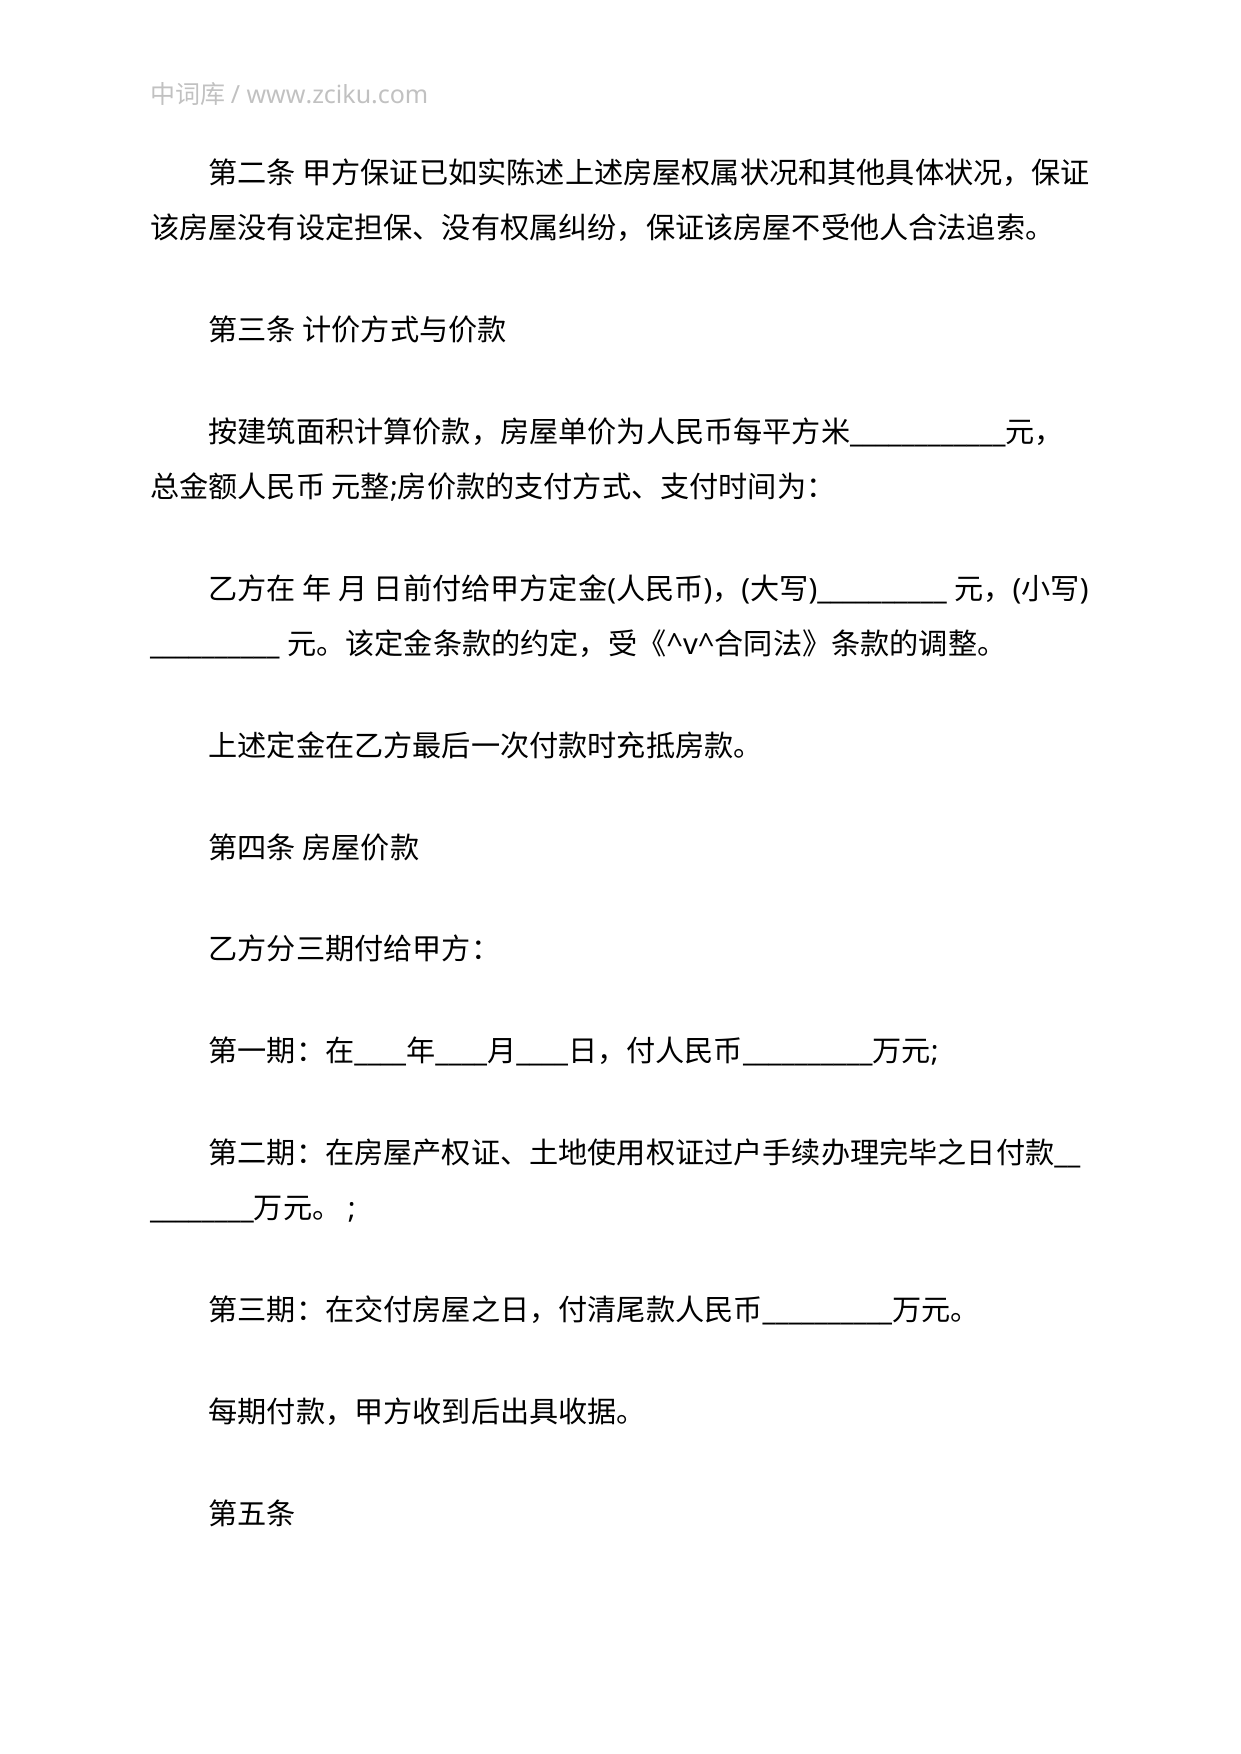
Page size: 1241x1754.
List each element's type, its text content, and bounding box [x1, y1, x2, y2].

text 第二条 甲方保证已如实陈述上述房屋权属状况和其他具体状况，保证该房屋没有设定担保、没有权属纠纷，保证该房屋不受他人合法追索。 [150, 150, 1090, 247]
text 第一期：在____年____月____日，付人民币__________万元; [150, 1028, 1090, 1070]
text 第五条 [150, 1490, 1090, 1533]
text 上述定金在乙方最后一次付款时充抵房款。 [150, 722, 1090, 765]
text 第二期：在房屋产权证、土地使用权证过户手续办理完毕之日付款__________万元。 ; [150, 1130, 1090, 1227]
text 第四条 房屋价款 [150, 824, 1090, 866]
text 第三期：在交付房屋之日，付清尾款人民币__________万元。 [150, 1287, 1090, 1329]
text 乙方在 年 月 日前付给甲方定金(人民币)，(大写)__________ 元，(小写)__________ 元。该定金条款的约定，受《^v^合同法》条款的调整。 [150, 565, 1090, 663]
text 第三条 计价方式与价款 [150, 307, 1090, 349]
text 每期付款，甲方收到后出具收据。 [150, 1389, 1090, 1431]
text 按建筑面积计算价款，房屋单价为人民币每平方米____________元，总金额人民币 元整;房价款的支付方式、支付时间为： [150, 408, 1090, 506]
text 乙方分三期付给甲方： [150, 926, 1090, 968]
